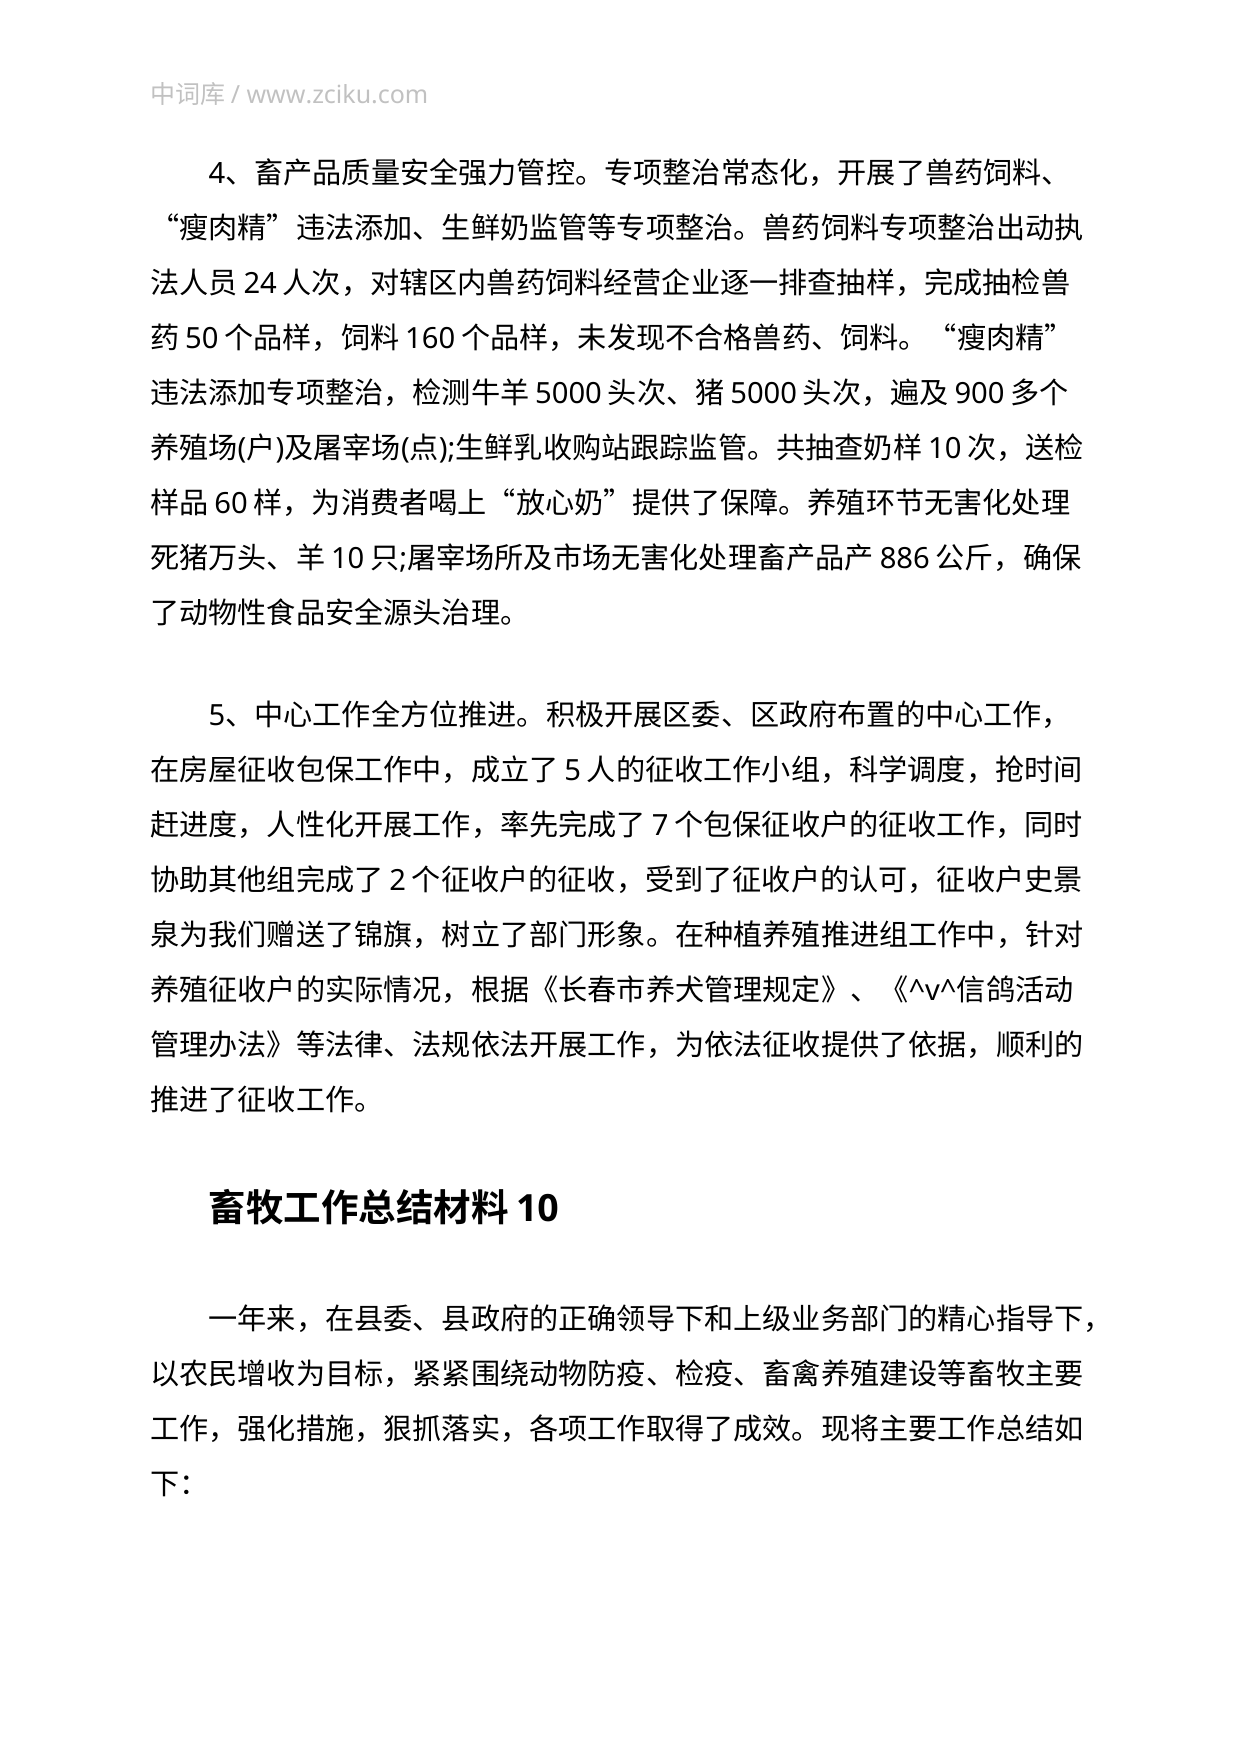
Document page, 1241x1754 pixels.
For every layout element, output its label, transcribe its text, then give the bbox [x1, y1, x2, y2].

text 一年来，在县委、县政府的正确领导下和上级业务部门的精心指导下，以农民增收为目标，紧紧围绕动物防疫、检疫、畜禽养殖建设等畜牧主要工作，强化措施，狠抓落实，各项工作取得了成效。现将主要工作总结如下： [150, 1296, 1090, 1503]
text 5、中心工作全方位推进。积极开展区委、区政府布置的中心工作，在房屋征收包保工作中，成立了5人的征收工作小组，科学调度，抢时间赶进度，人性化开展工作，率先完成了7个包保征收户的征收工作，同时协助其他组完成了2个征收户的征收，受到了征收户的认可，征收户史景泉为我们赠送了锦旗，树立了部门形象。在种植养殖推进组工作中，针对养殖征收户的实际情况，根据《长春市养犬管理规定》、《^v^信鸽活动管理办法》等法律、法规依法开展工作，为依法征收提供了依据，顺利的推进了征收工作。 [150, 692, 1090, 1119]
text 4、畜产品质量安全强力管控。专项整治常态化，开展了兽药饲料、“瘦肉精”违法添加、生鲜奶监管等专项整治。兽药饲料专项整治出动执法人员24人次，对辖区内兽药饲料经营企业逐一排查抽样，完成抽检兽药50个品样，饲料160个品样，未发现不合格兽药、饲料。“瘦肉精”违法添加专项整治，检测牛羊5000头次、猪5000头次，遍及900多个养殖场(户)及屠宰场(点);生鲜乳收购站跟踪监管。共抽查奶样10次，送检样品60样，为消费者喝上“放心奶”提供了保障。养殖环节无害化处理死猪万头、羊10只;屠宰场所及市场无害化处理畜产品产886公斤，确保了动物性食品安全源头治理。 [150, 150, 1090, 632]
text 畜牧工作总结材料10 [150, 1178, 1090, 1233]
